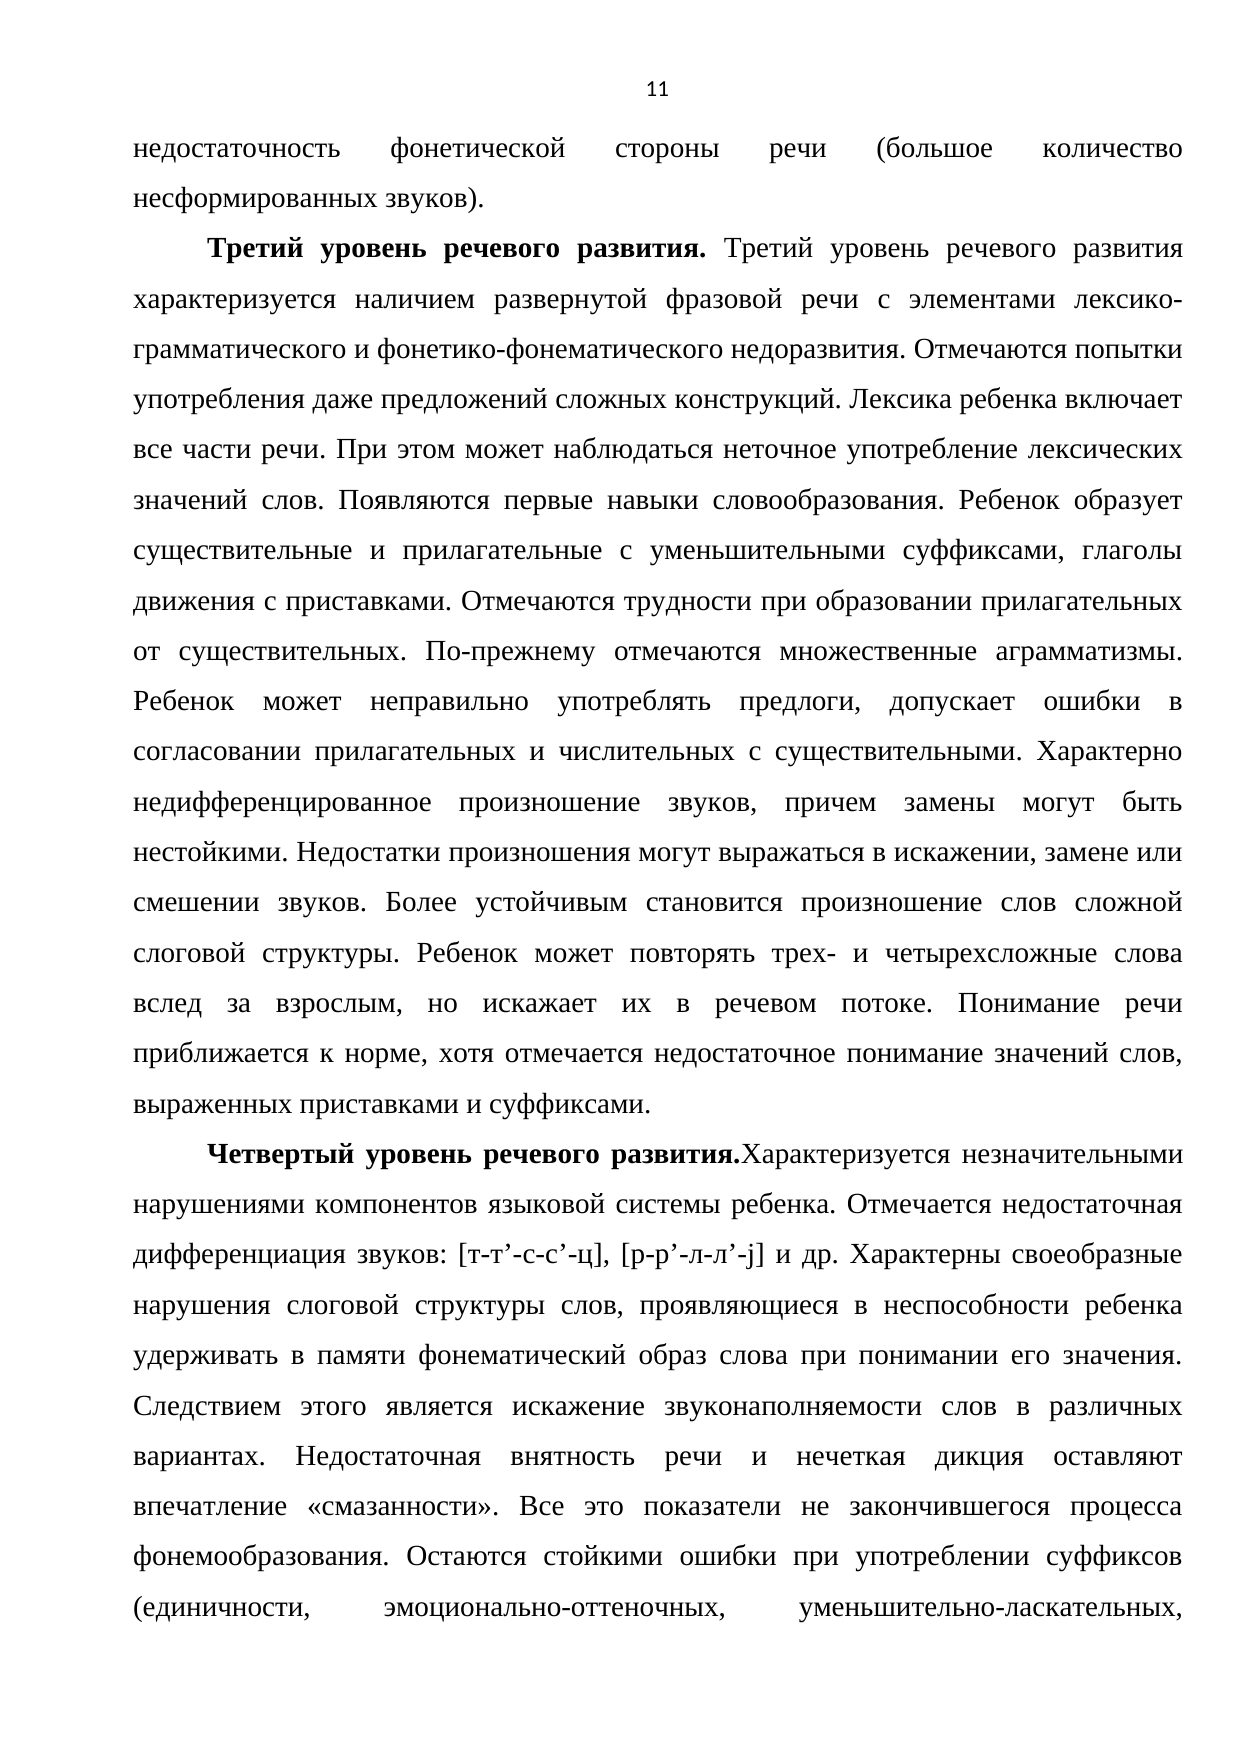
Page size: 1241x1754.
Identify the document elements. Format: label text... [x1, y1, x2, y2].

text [133, 130, 1183, 214]
text Третий уровень речевого развития. Третий уровень речевого развития характеризуется наличием развернутой фразовой речи с элементами лексико-грамматического и фонетико-фонематического недоразвития. Отмечаются попытки употребления даже предложений сложных конструкций. Лексика ребенка включает все части речи. При этом может наблюдаться неточное употребление лексических значений слов. Появляются первые навыки словообразования. Ребенок образует существительные и прилагательные с уменьшительными суффиксами, глаголы движения с приставками. Отмечаются трудности при образовании прилагательных от существительных. По-прежнему отмечаются множественные аграмматизмы. Ребенок может неправильно употреблять предлоги, допускает ошибки в согласовании прилагательных и числительных с существительными. Характерно недифференцированное произношение звуков, причем замены могут быть нестойкими. Недостатки произношения могут выражаться в искажении, замене или смешении звуков. Более устойчивым становится произношение слов сложной слоговой структуры. Ребенок может повторять трех- и четырехсложные слова вслед за взрослым, но искажает их в речевом потоке. Понимание речи приближается к норме, хотя отмечается недостаточное понимание значений слов, выраженных приставками и суффиксами. [133, 230, 1183, 1119]
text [133, 1136, 1183, 1622]
